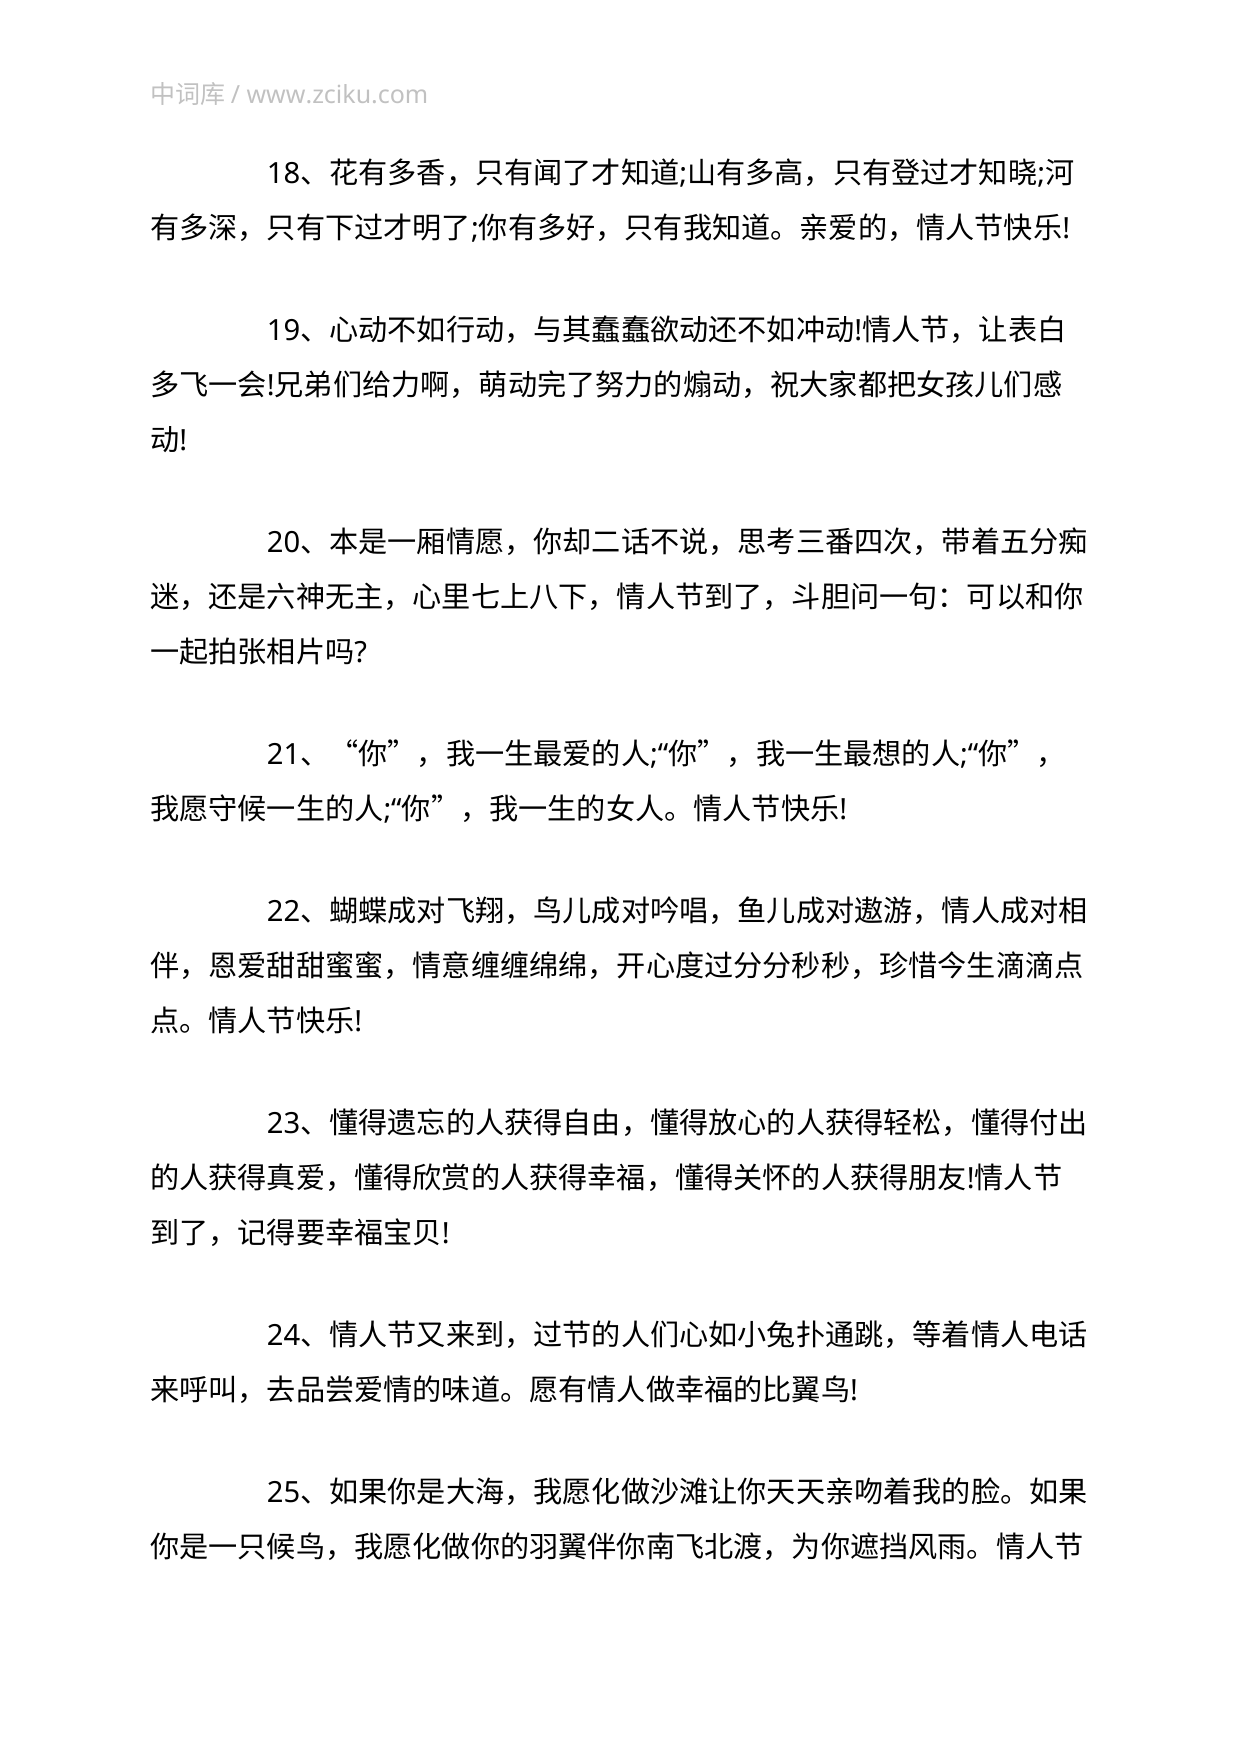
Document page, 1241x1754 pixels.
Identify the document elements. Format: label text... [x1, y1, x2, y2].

text 21、“你”，我一生最爱的人;“你”，我一生最想的人;“你”，我愿守候一生的人;“你”，我一生的女人。情人节快乐! [150, 731, 1090, 828]
text 18、花有多香，只有闻了才知道;山有多高，只有登过才知晓;河有多深，只有下过才明了;你有多好，只有我知道。亲爱的，情人节快乐! [150, 150, 1090, 247]
text 23、懂得遗忘的人获得自由，懂得放心的人获得轻松，懂得付出的人获得真爱，懂得欣赏的人获得幸福，懂得关怀的人获得朋友!情人节到了，记得要幸福宝贝! [150, 1100, 1090, 1252]
text 20、本是一厢情愿，你却二话不说，思考三番四次，带着五分痴迷，还是六神无主，心里七上八下，情人节到了，斗胆问一句：可以和你一起拍张相片吗? [150, 519, 1090, 671]
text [150, 1469, 1090, 1566]
text 22、蝴蝶成对飞翔，鸟儿成对吟唱，鱼儿成对遨游，情人成对相伴，恩爱甜甜蜜蜜，情意缠缠绵绵，开心度过分分秒秒，珍惜今生滴滴点点。情人节快乐! [150, 888, 1090, 1040]
text 24、情人节又来到，过节的人们心如小兔扑通跳，等着情人电话来呼叫，去品尝爱情的味道。愿有情人做幸福的比翼鸟! [150, 1312, 1090, 1409]
text 19、心动不如行动，与其蠢蠢欲动还不如冲动!情人节，让表白多飞一会!兄弟们给力啊，萌动完了努力的煽动，祝大家都把女孩儿们感动! [150, 307, 1090, 459]
